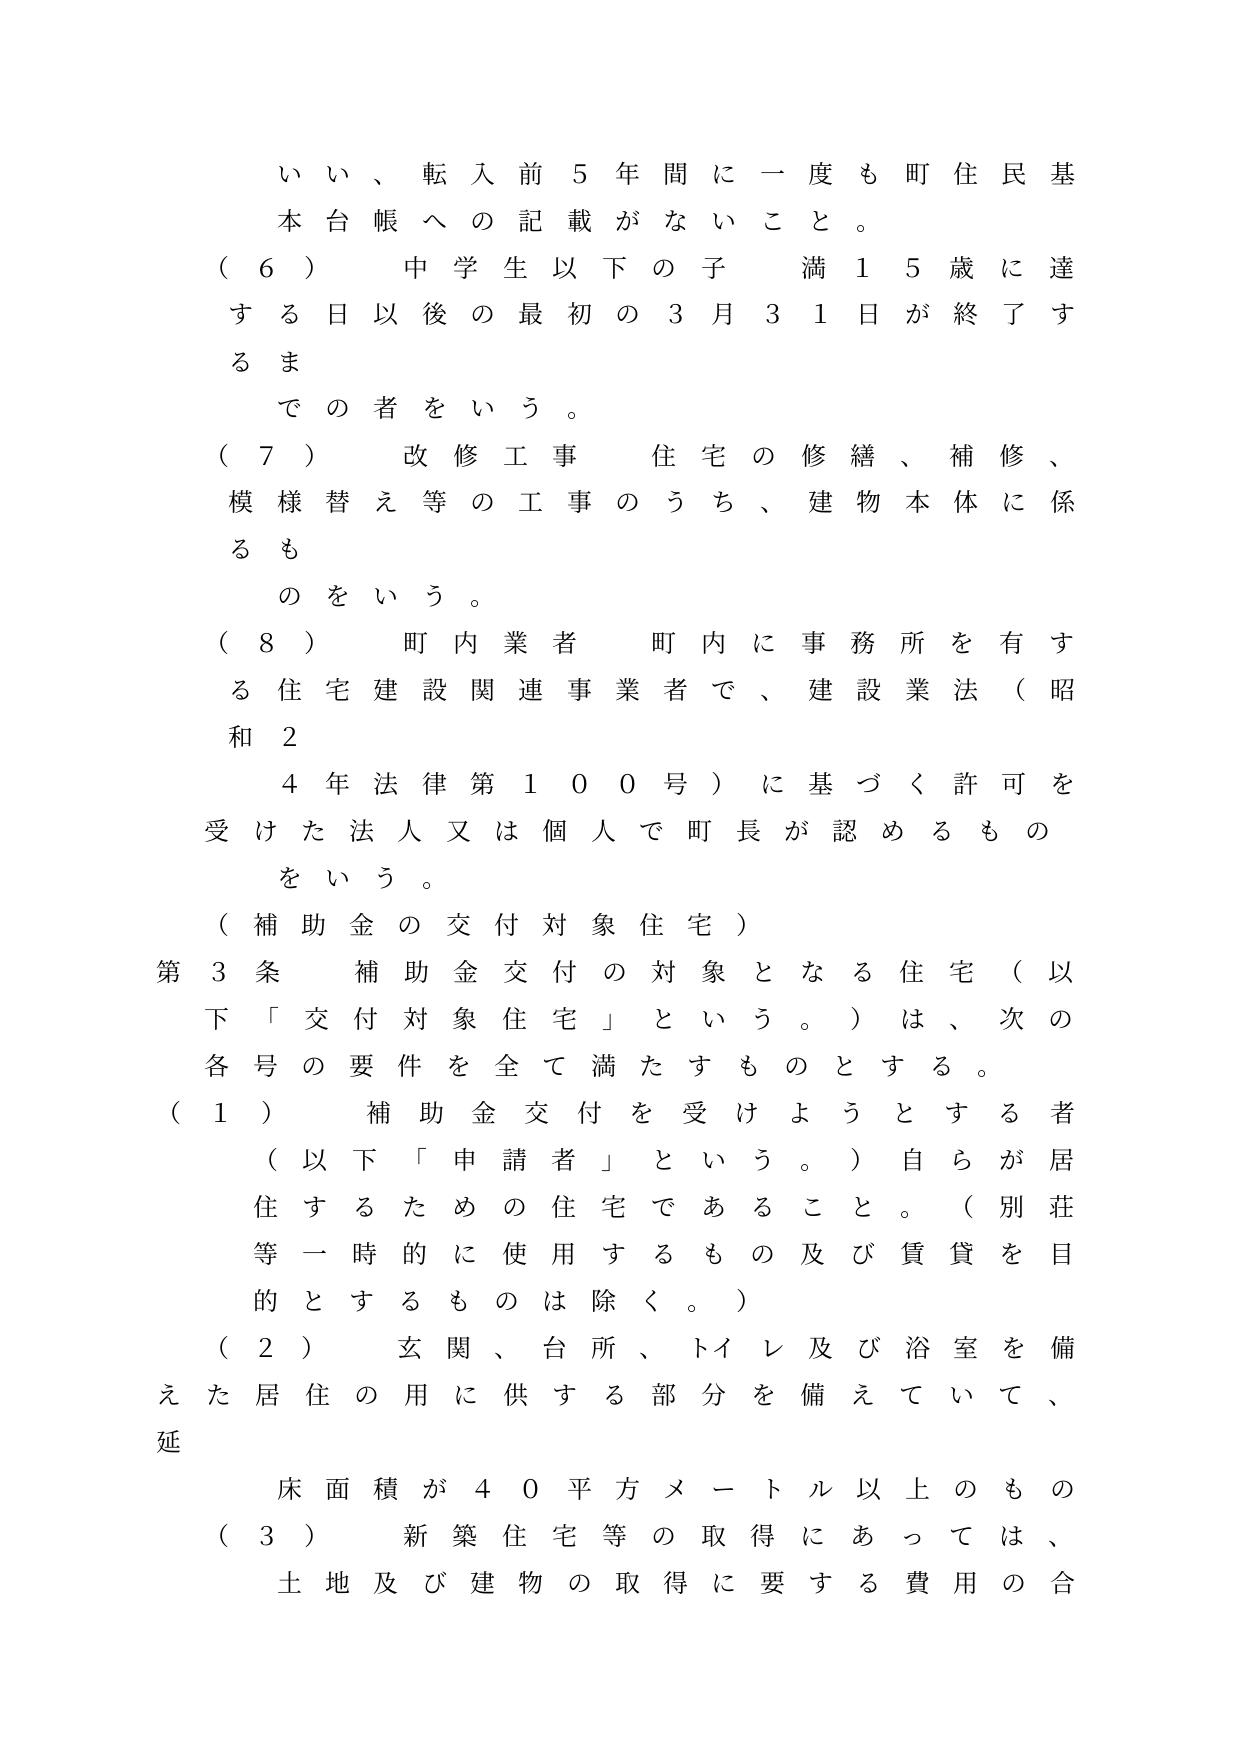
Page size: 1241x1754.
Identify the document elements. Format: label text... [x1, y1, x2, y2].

text （１） 補助金交付を受けようとする者（以下「申請者」という。）自らが居住するための住宅であること。（別荘等一時的に使用するもの及び賃貸を目的とするものは除く。） [156, 1088, 1099, 1323]
text での者をいう。 [181, 384, 1099, 431]
text （６） 中学生以下の子 満１５歳に達する日以後の最初の３月３１日が終了するま [181, 243, 1099, 384]
text （７） 改修工事 住宅の修繕、補修、模様替え等の工事のうち、建物本体に係るも [181, 431, 1099, 572]
text 第３条 補助金交付の対象となる住宅（以下「交付対象住宅」という。）は、次の各号の要件を全て満たすものとする。 [156, 947, 1099, 1088]
text （２） 玄関、台所、トイレ及び浴室を備えた居住の用に供する部分を備えていて、延 [156, 1323, 1099, 1464]
text （８） 町内業者 町内に事務所を有する住宅建設関連事業者で、建設業法（昭和２ [181, 618, 1099, 759]
text 床面積が４０平方メートル以上のもの [181, 1464, 1099, 1511]
text （補助金の交付対象住宅） [156, 900, 1099, 947]
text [181, 149, 1099, 243]
text のをいう。 [181, 572, 1099, 618]
text をいう。 [181, 853, 1099, 900]
text ４年法律第１００号）に基づく許可を受けた法人又は個人で町長が認めるもの [181, 759, 1099, 853]
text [181, 1511, 1099, 1605]
